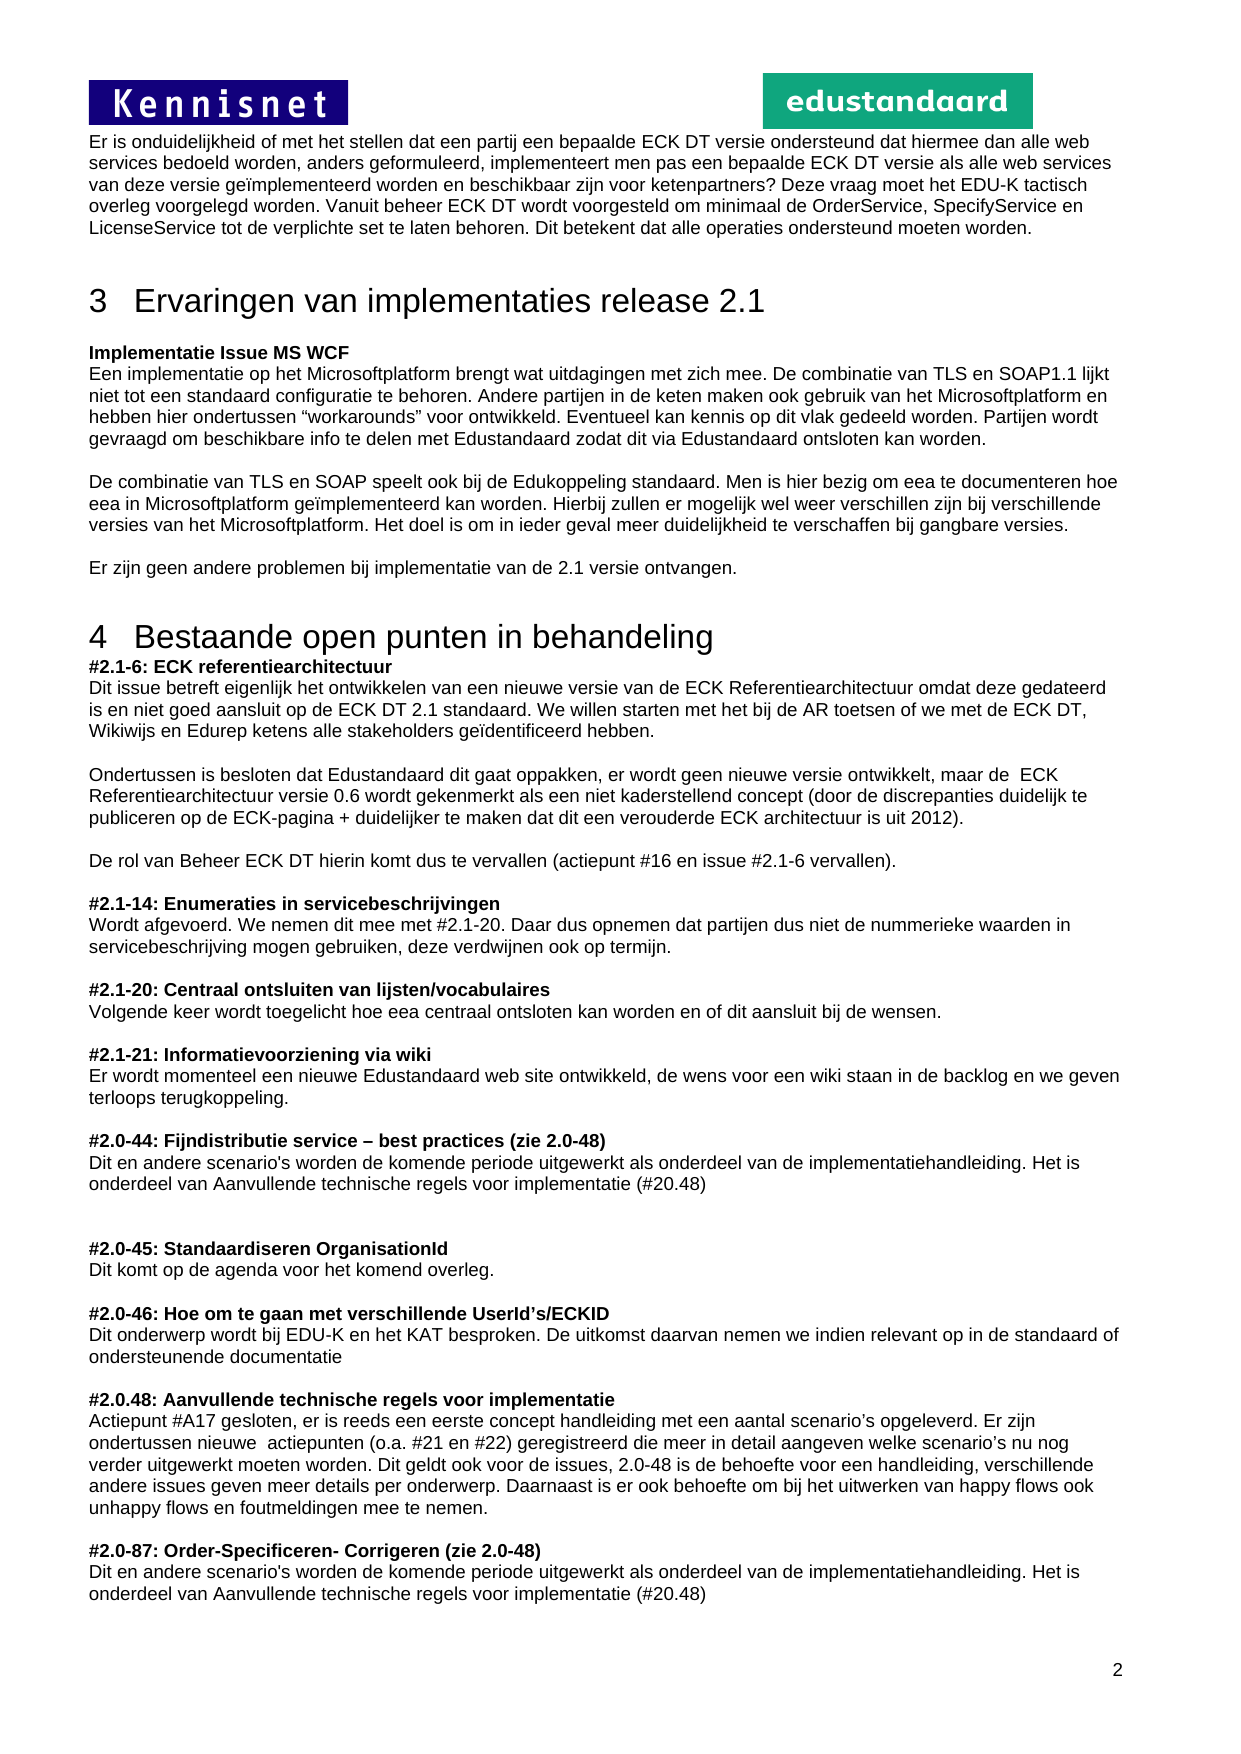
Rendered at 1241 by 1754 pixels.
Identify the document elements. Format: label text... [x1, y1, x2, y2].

picture [88, 80, 348, 125]
text Er is onduidelijkheid of met het stellen dat een partij een bepaalde ECK DT versie ondersteund dat hiermee dan alle web services bedoeld worden, anders geformuleerd, implementeert men pas een bepaalde ECK DT versie als alle web services van deze versie geïmplementeerd worden en beschikbaar zijn voor ketenpartners? Deze vraag moet het EDU-K tactisch overleg voorgelegd worden. Vanuit beheer ECK DT wordt voorgesteld om minimaal de OrderService, SpecifyService en LicenseService tot de verplichte set te laten behoren. Dit betekent dat alle operaties ondersteund moeten worden. [89, 131, 1123, 238]
text Dit en andere scenario's worden de komende periode uitgewerkt als onderdeel van de implementatiehandleiding. Het is onderdeel van Aanvullende technische regels voor implementatie (#20.48) [89, 1151, 1123, 1194]
text #2.0-45: Standaardiseren OrganisationId [89, 1238, 1123, 1259]
text Wordt afgevoerd. We nemen dit mee met #2.1-20. Daar dus opnemen dat partijen dus niet de nummerieke waarden in servicebeschrijving mogen gebruiken, deze verdwijnen ook op termijn. [89, 914, 1123, 957]
text #2.1-14: Enumeraties in servicebeschrijvingen [89, 893, 1123, 914]
text Dit issue betreft eigenlijk het ontwikkelen van een nieuwe versie van de ECK Referentiearchitectuur omdat deze gedateerd is en niet goed aansluit op de ECK DT 2.1 standaard. We willen starten met het bij de AR toetsen of we met de ECK DT, Wikiwijs en Edurep ketens alle stakeholders geïdentificeerd hebben. [89, 677, 1123, 742]
text De rol van Beheer ECK DT hierin komt dus te vervallen (actiepunt #16 en issue #2.1-6 vervallen). [89, 849, 1123, 871]
text #2.0-44: Fijndistributie service – best practices (zie 2.0-48) [89, 1130, 1123, 1151]
text Implementatie Issue MS WCF [89, 341, 1123, 363]
text #2.1-6: ECK referentiearchitectuur [89, 656, 1123, 677]
text Dit komt op de agenda voor het komend overleg. [89, 1259, 1123, 1281]
text #2.1-20: Centraal ontsluiten van lijsten/vocabulaires [89, 979, 1123, 1001]
text #2.0.48: Aanvullende technische regels voor implementatie [89, 1389, 1123, 1410]
text Dit onderwerp wordt bij EDU-K en het KAT besproken. De uitkomst daarvan nemen we indien relevant op in de standaard of ondersteunende documentatie [89, 1324, 1123, 1367]
text Ondertussen is besloten dat Edustandaard dit gaat oppakken, er wordt geen nieuwe versie ontwikkelt, maar de ECK Referentiearchitectuur versie 0.6 wordt gekenmerkt als een niet kaderstellend concept (door de discrepanties duidelijk te publiceren op de ECK-pagina + duidelijker te maken dat dit een verouderde ECK architectuur is uit 2012). [89, 763, 1123, 828]
subtitle Bestaande open punten in behandeling [89, 617, 1123, 656]
text #2.0-87: Order-Specificeren- Corrigeren (zie 2.0-48) [89, 1539, 1123, 1561]
text De combinatie van TLS en SOAP speelt ook bij de Edukoppeling standaard. Men is hier bezig om eea te documenteren hoe eea in Microsoftplatform geïmplementeerd kan worden. Hierbij zullen er mogelijk wel weer verschillen zijn bij verschillende versies van het Microsoftplatform. Het doel is om in ieder geval meer duidelijkheid te verschaffen bij gangbare versies. [89, 471, 1123, 536]
text Er zijn geen andere problemen bij implementatie van de 2.1 versie ontvangen. [89, 557, 1123, 579]
text Er wordt momenteel een nieuwe Edustandaard web site ontwikkeld, de wens voor een wiki staan in de backlog en we geven terloops terugkoppeling. [89, 1065, 1123, 1108]
text Een implementatie op het Microsoftplatform brengt wat uitdagingen met zich mee. De combinatie van TLS en SOAP1.1 lijkt niet tot een standaard configuratie te behoren. Andere partijen in de keten maken ook gebruik van het Microsoftplatform en hebben hier ondertussen “workarounds” voor ontwikkeld. Eventueel kan kennis op dit vlak gedeeld worden. Partijen wordt gevraagd om beschikbare info te delen met Edustandaard zodat dit via Edustandaard ontsloten kan worden. [89, 363, 1123, 449]
text Actiepunt #A17 gesloten, er is reeds een eerste concept handleiding met een aantal scenario’s opgeleverd. Er zijn ondertussen nieuwe actiepunten (o.a. #21 en #22) geregistreerd die meer in detail aangeven welke scenario’s nu nog verder uitgewerkt moeten worden. Dit geldt ook voor de issues, 2.0-48 is de behoefte voor een handleiding, verschillende andere issues geven meer details per onderwerp. Daarnaast is er ook behoefte om bij het uitwerken van happy flows ook unhappy flows en foutmeldingen mee te nemen. [89, 1410, 1123, 1518]
text Volgende keer wordt toegelicht hoe eea centraal ontsloten kan worden en of dit aansluit bij de wensen. [89, 1001, 1123, 1022]
subtitle Ervaringen van implementaties release 2.1 [89, 281, 1123, 320]
text Dit en andere scenario's worden de komende periode uitgewerkt als onderdeel van de implementatiehandleiding. Het is onderdeel van Aanvullende technische regels voor implementatie (#20.48) [89, 1561, 1123, 1604]
text #2.0-46: Hoe om te gaan met verschillende UserId’s/ECKID [89, 1302, 1123, 1324]
text #2.1-21: Informatievoorziening via wiki [89, 1044, 1123, 1065]
picture [762, 73, 1033, 129]
